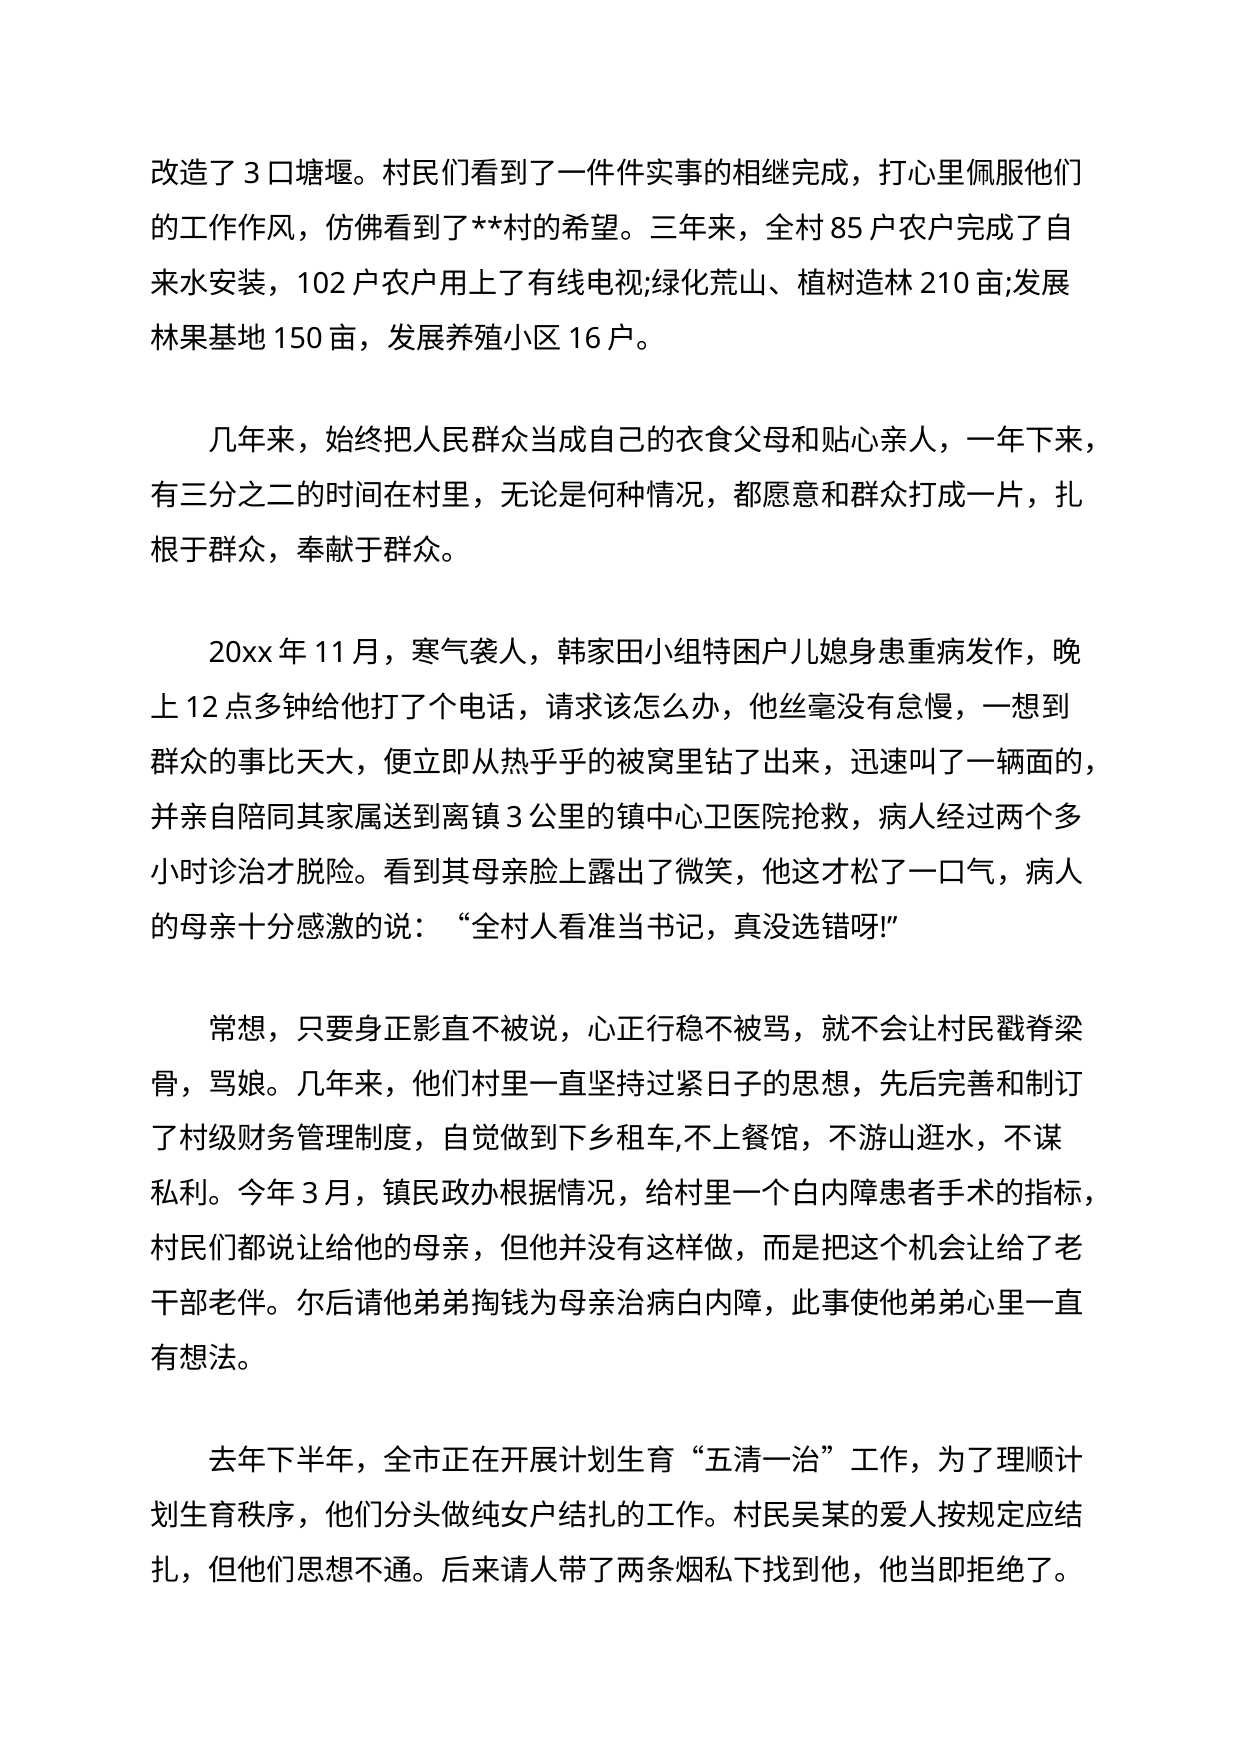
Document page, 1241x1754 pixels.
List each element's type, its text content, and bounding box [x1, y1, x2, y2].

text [150, 1437, 1090, 1589]
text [150, 150, 1090, 357]
text 几年来，始终把人民群众当成自己的衣食父母和贴心亲人，一年下来，有三分之二的时间在村里，无论是何种情况，都愿意和群众打成一片，扎根于群众，奉献于群众。 [150, 417, 1090, 569]
text 常想，只要身正影直不被说，心正行稳不被骂，就不会让村民戳脊梁骨，骂娘。几年来，他们村里一直坚持过紧日子的思想，先后完善和制订了村级财务管理制度，自觉做到下乡租车,不上餐馆，不游山逛水，不谋私利。今年3月，镇民政办根据情况，给村里一个白内障患者手术的指标，村民们都说让给他的母亲，但他并没有这样做，而是把这个机会让给了老干部老伴。尔后请他弟弟掏钱为母亲治病白内障，此事使他弟弟心里一直有想法。 [150, 1005, 1090, 1377]
text 20xx年11月，寒气袭人，韩家田小组特困户儿媳身患重病发作，晚上12点多钟给他打了个电话，请求该怎么办，他丝毫没有怠慢，一想到群众的事比天大，便立即从热乎乎的被窝里钻了出来，迅速叫了一辆面的，并亲自陪同其家属送到离镇3公里的镇中心卫医院抢救，病人经过两个多小时诊治才脱险。看到其母亲脸上露出了微笑，他这才松了一口气，病人的母亲十分感激的说：“全村人看准当书记，真没选错呀!” [150, 628, 1090, 946]
